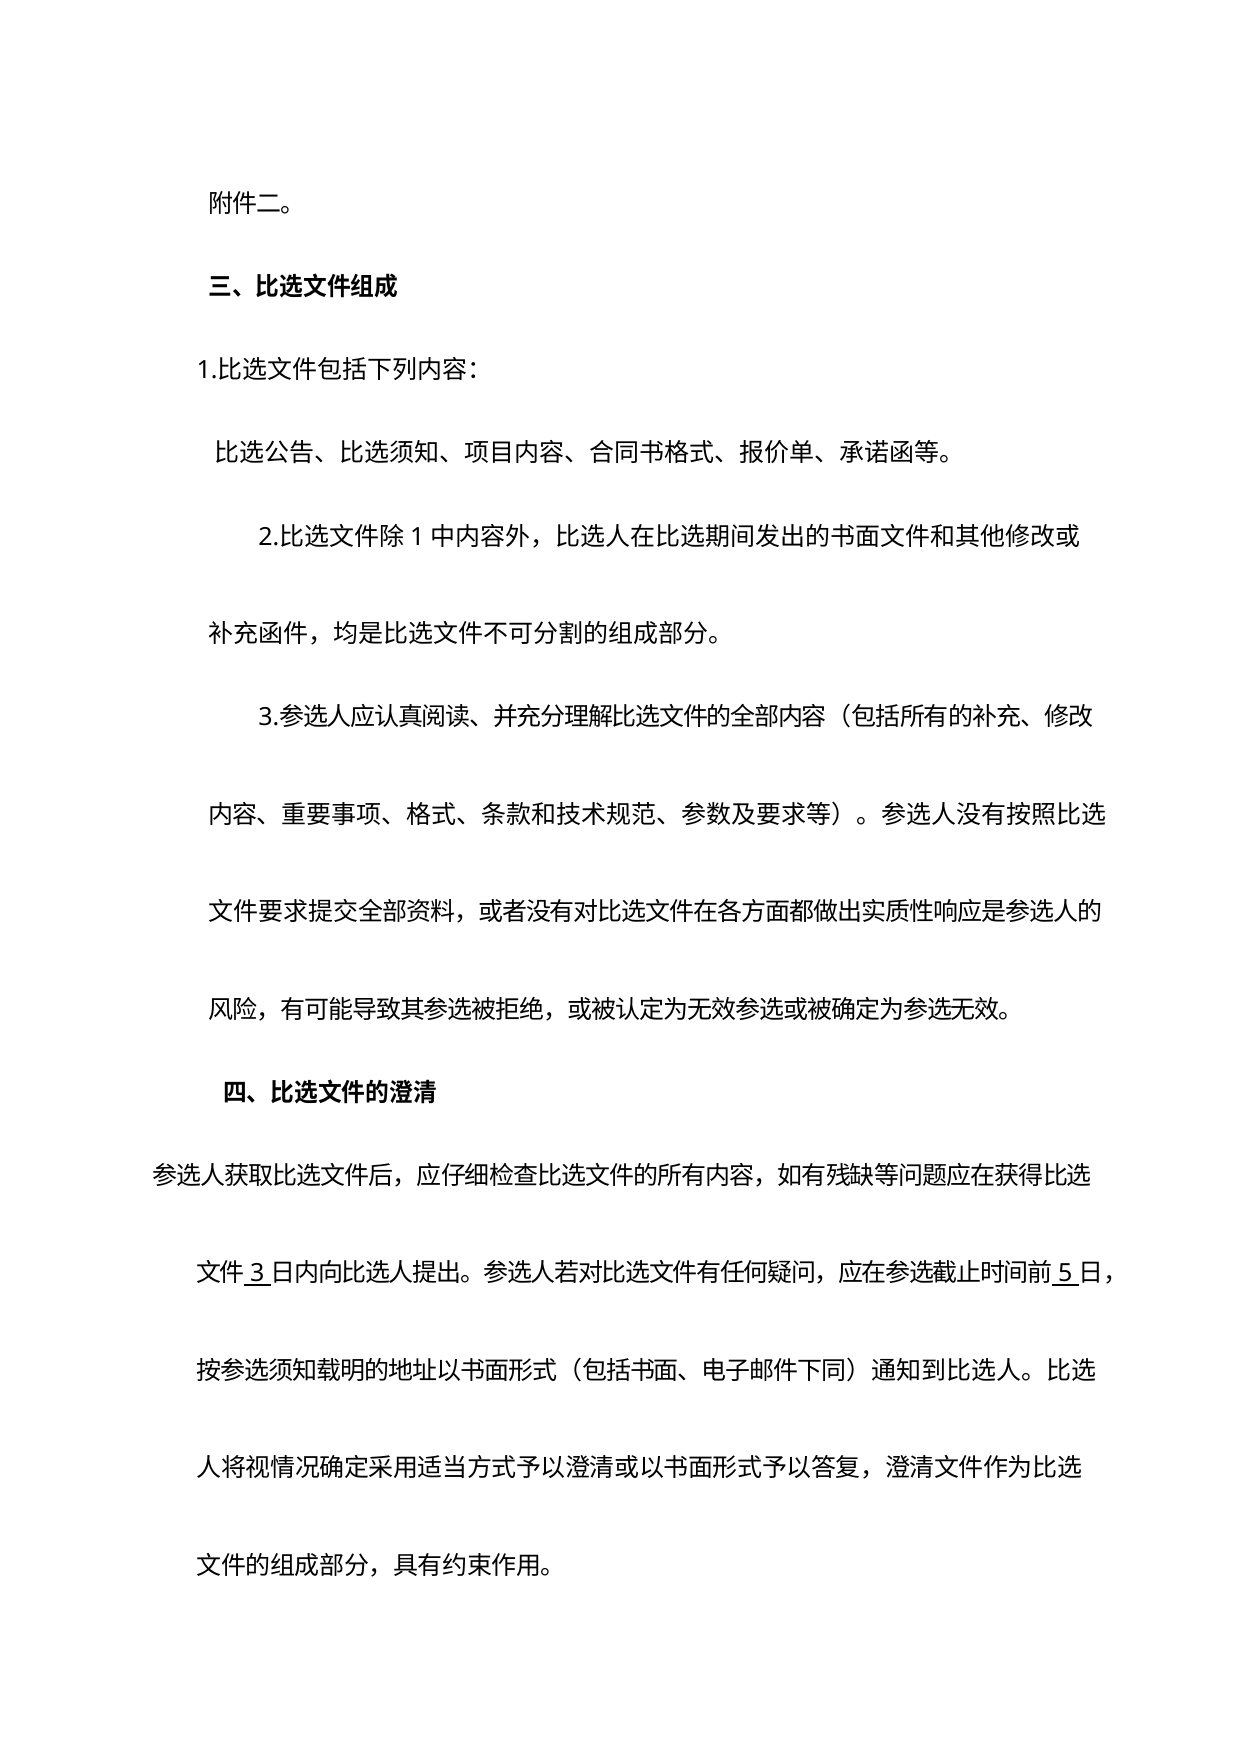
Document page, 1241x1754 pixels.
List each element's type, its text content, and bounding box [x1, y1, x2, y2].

text 比选公告、比选须知、项目内容、合同书格式、报价单、承诺函等。 [214, 418, 1114, 483]
subtitle 三、比选文件组成 [208, 252, 1114, 317]
text 3.参选人应认真阅读、并充分理解比选文件的全部内容（包括所有的补充、修改内容、重要事项、格式、条款和技术规范、参数及要求等）。参选人没有按照比选文件要求提交全部资料，或者没有对比选文件在各方面都做出实质性响应是参选人的风险，有可能导致其参选被拒绝，或被认定为无效参选或被确定为参选无效。 [208, 682, 1114, 1040]
text 2.比选文件除 1 中内容外，比选人在比选期间发出的书面文件和其他修改或补充函件，均是比选文件不可分割的组成部分。 [208, 502, 1092, 664]
subtitle 四、比选文件的澄清 [223, 1058, 1114, 1123]
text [208, 169, 1091, 234]
text 1.比选文件包括下列内容： [196, 335, 1114, 400]
text 参选人获取比选文件后，应仔细检查比选文件的所有内容，如有残缺等问题应在获得比选文件 3 日内向比选人提出。参选人若对比选文件有任何疑问，应在参选截止时间前 5 日，按参选须知载明的地址以书面形式（包括书面、电子邮件下同）通知到比选人。比选人将视情况确定采用适当方式予以澄清或以书面形式予以答复，澄清文件作为比选文件的组成部分，具有约束作用。 [152, 1141, 1105, 1596]
